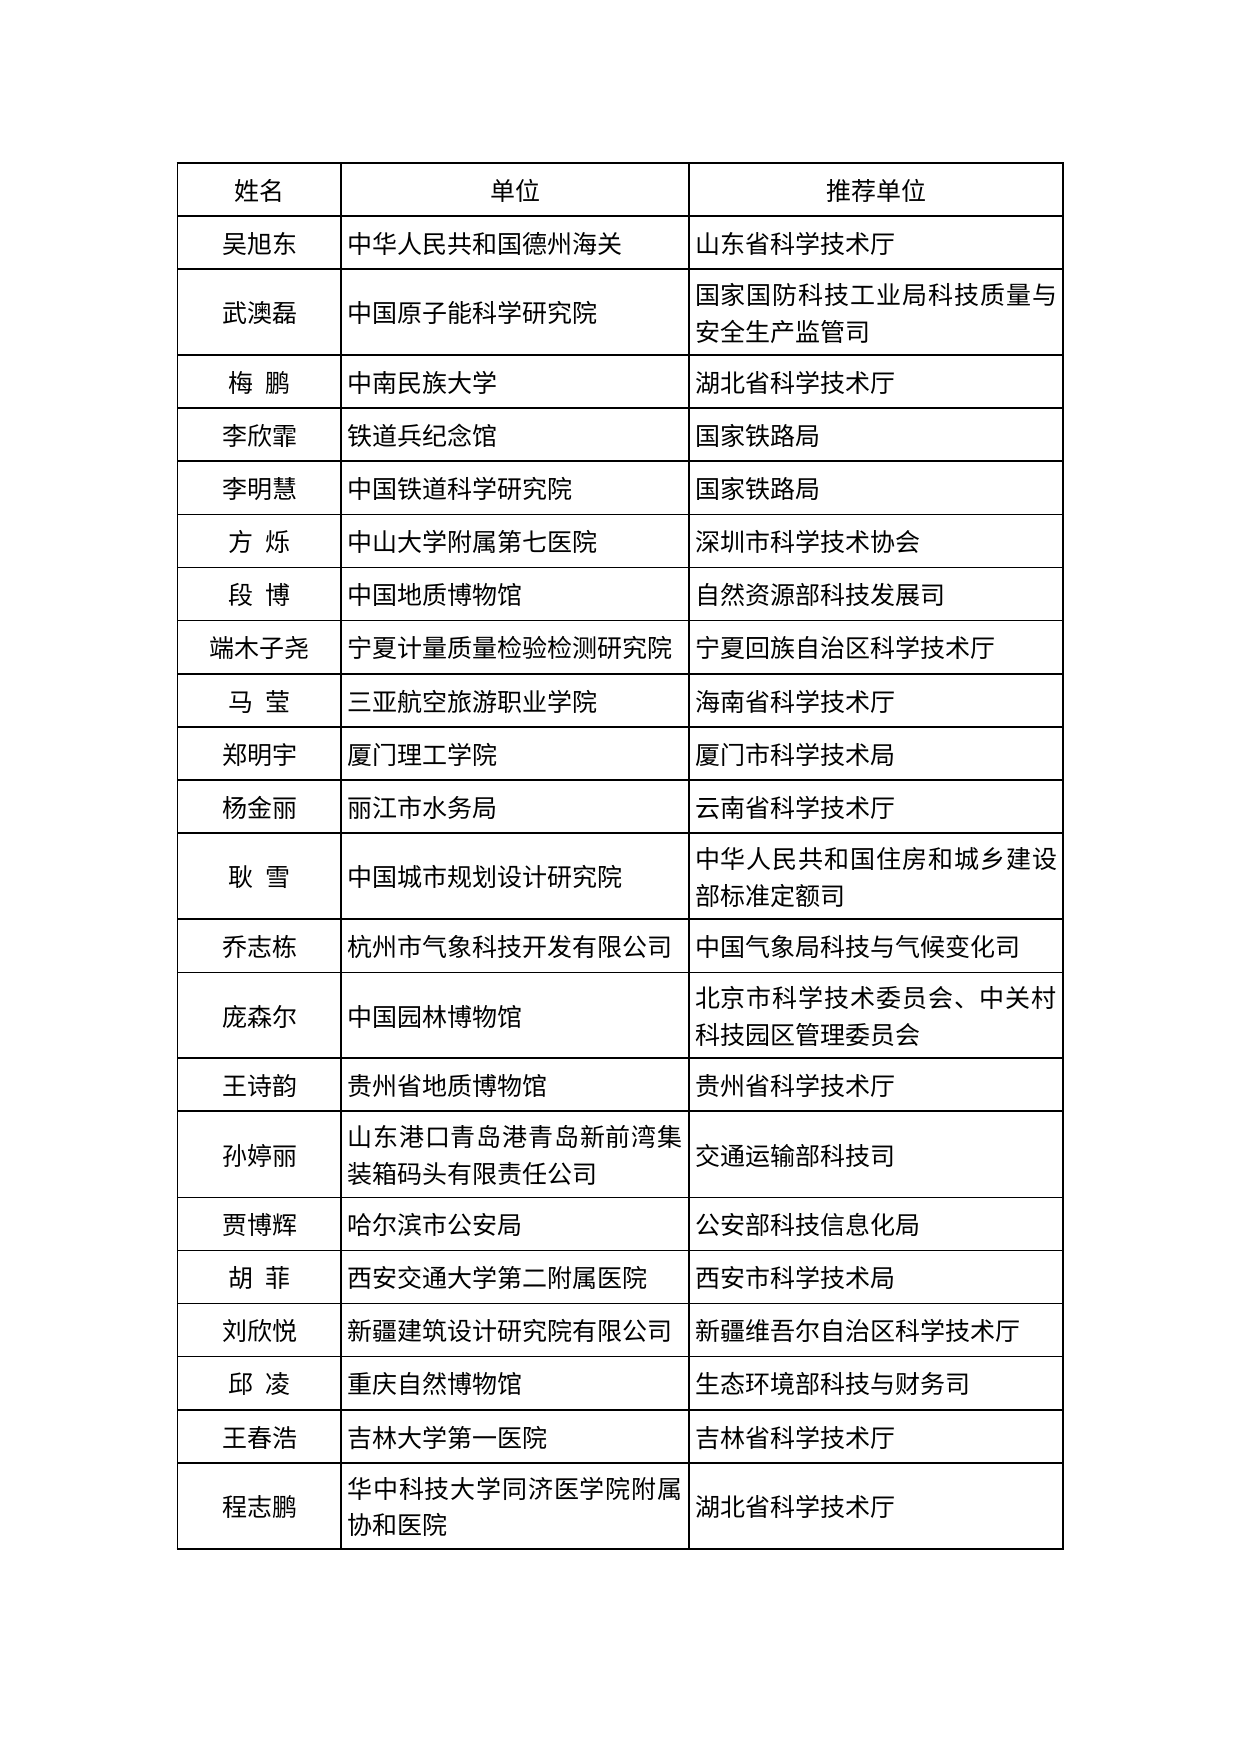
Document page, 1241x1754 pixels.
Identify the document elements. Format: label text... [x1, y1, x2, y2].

table_cell 生态环境部科技与财务司 [690, 1357, 1062, 1409]
table_cell 海南省科学技术厅 [690, 675, 1062, 726]
table_cell 三亚航空旅游职业学院 [342, 675, 688, 726]
table_cell 王春浩 [178, 1411, 340, 1462]
table_cell 深圳市科学技术协会 [690, 515, 1062, 567]
table_cell 中国城市规划设计研究院 [342, 834, 688, 918]
table_cell 贵州省科学技术厅 [690, 1059, 1062, 1110]
table_header 姓名 [178, 164, 340, 215]
table_cell 段 博 [178, 568, 340, 620]
table_cell 国家铁路局 [690, 409, 1062, 460]
table_cell 端木子尧 [178, 621, 340, 673]
table_cell 中华人民共和国住房和城乡建设部标准定额司 [690, 834, 1062, 918]
table_cell 贾博辉 [178, 1198, 340, 1249]
table_cell 湖北省科学技术厅 [690, 356, 1062, 407]
table_cell 方 烁 [178, 515, 340, 567]
table_cell 孙婷丽 [178, 1112, 340, 1196]
table_cell 程志鹏 [178, 1464, 340, 1548]
table_cell 中国气象局科技与气候变化司 [690, 920, 1062, 971]
table_cell 中华人民共和国德州海关 [342, 217, 688, 268]
table_cell 云南省科学技术厅 [690, 781, 1062, 832]
table_cell 新疆建筑设计研究院有限公司 [342, 1304, 688, 1356]
table_cell 邱 凌 [178, 1357, 340, 1409]
table_cell 武澳磊 [178, 270, 340, 354]
table_header 推荐单位 [690, 164, 1062, 215]
table_cell 杨金丽 [178, 781, 340, 832]
table_cell 山东省科学技术厅 [690, 217, 1062, 268]
table_cell 李明慧 [178, 462, 340, 513]
table_cell 郑明宇 [178, 728, 340, 779]
table_cell 湖北省科学技术厅 [690, 1464, 1062, 1548]
table_cell 西安市科学技术局 [690, 1251, 1062, 1303]
table_cell 哈尔滨市公安局 [342, 1198, 688, 1249]
table_cell 厦门市科学技术局 [690, 728, 1062, 779]
table_cell 马 莹 [178, 675, 340, 726]
table_cell 厦门理工学院 [342, 728, 688, 779]
table_cell 中国地质博物馆 [342, 568, 688, 620]
table_cell 吴旭东 [178, 217, 340, 268]
table_cell 李欣霏 [178, 409, 340, 460]
table_cell 杭州市气象科技开发有限公司 [342, 920, 688, 971]
table_cell 中国园林博物馆 [342, 973, 688, 1057]
table_cell 自然资源部科技发展司 [690, 568, 1062, 620]
table_cell 国家国防科技工业局科技质量与安全生产监管司 [690, 270, 1062, 354]
table_cell 华中科技大学同济医学院附属协和医院 [342, 1464, 688, 1548]
table_header 单位 [342, 164, 688, 215]
table_cell 中南民族大学 [342, 356, 688, 407]
table_cell 国家铁路局 [690, 462, 1062, 513]
table_cell 宁夏计量质量检验检测研究院 [342, 621, 688, 673]
table_cell 铁道兵纪念馆 [342, 409, 688, 460]
table_cell 胡 菲 [178, 1251, 340, 1303]
table_cell 北京市科学技术委员会、中关村科技园区管理委员会 [690, 973, 1062, 1057]
table_cell 交通运输部科技司 [690, 1112, 1062, 1196]
table_cell 庞森尔 [178, 973, 340, 1057]
table_cell 中国铁道科学研究院 [342, 462, 688, 513]
table_cell 宁夏回族自治区科学技术厅 [690, 621, 1062, 673]
table_cell 西安交通大学第二附属医院 [342, 1251, 688, 1303]
table_cell 山东港口青岛港青岛新前湾集装箱码头有限责任公司 [342, 1112, 688, 1196]
table_cell 吉林省科学技术厅 [690, 1411, 1062, 1462]
table_cell 新疆维吾尔自治区科学技术厅 [690, 1304, 1062, 1356]
table_cell 丽江市水务局 [342, 781, 688, 832]
table_cell 刘欣悦 [178, 1304, 340, 1356]
table_cell 贵州省地质博物馆 [342, 1059, 688, 1110]
table_cell 王诗韵 [178, 1059, 340, 1110]
table_cell 重庆自然博物馆 [342, 1357, 688, 1409]
table_cell 乔志栋 [178, 920, 340, 971]
table_cell 梅 鹏 [178, 356, 340, 407]
table_cell 耿 雪 [178, 834, 340, 918]
table_cell 中国原子能科学研究院 [342, 270, 688, 354]
table_cell 中山大学附属第七医院 [342, 515, 688, 567]
table_cell 吉林大学第一医院 [342, 1411, 688, 1462]
table_cell 公安部科技信息化局 [690, 1198, 1062, 1249]
